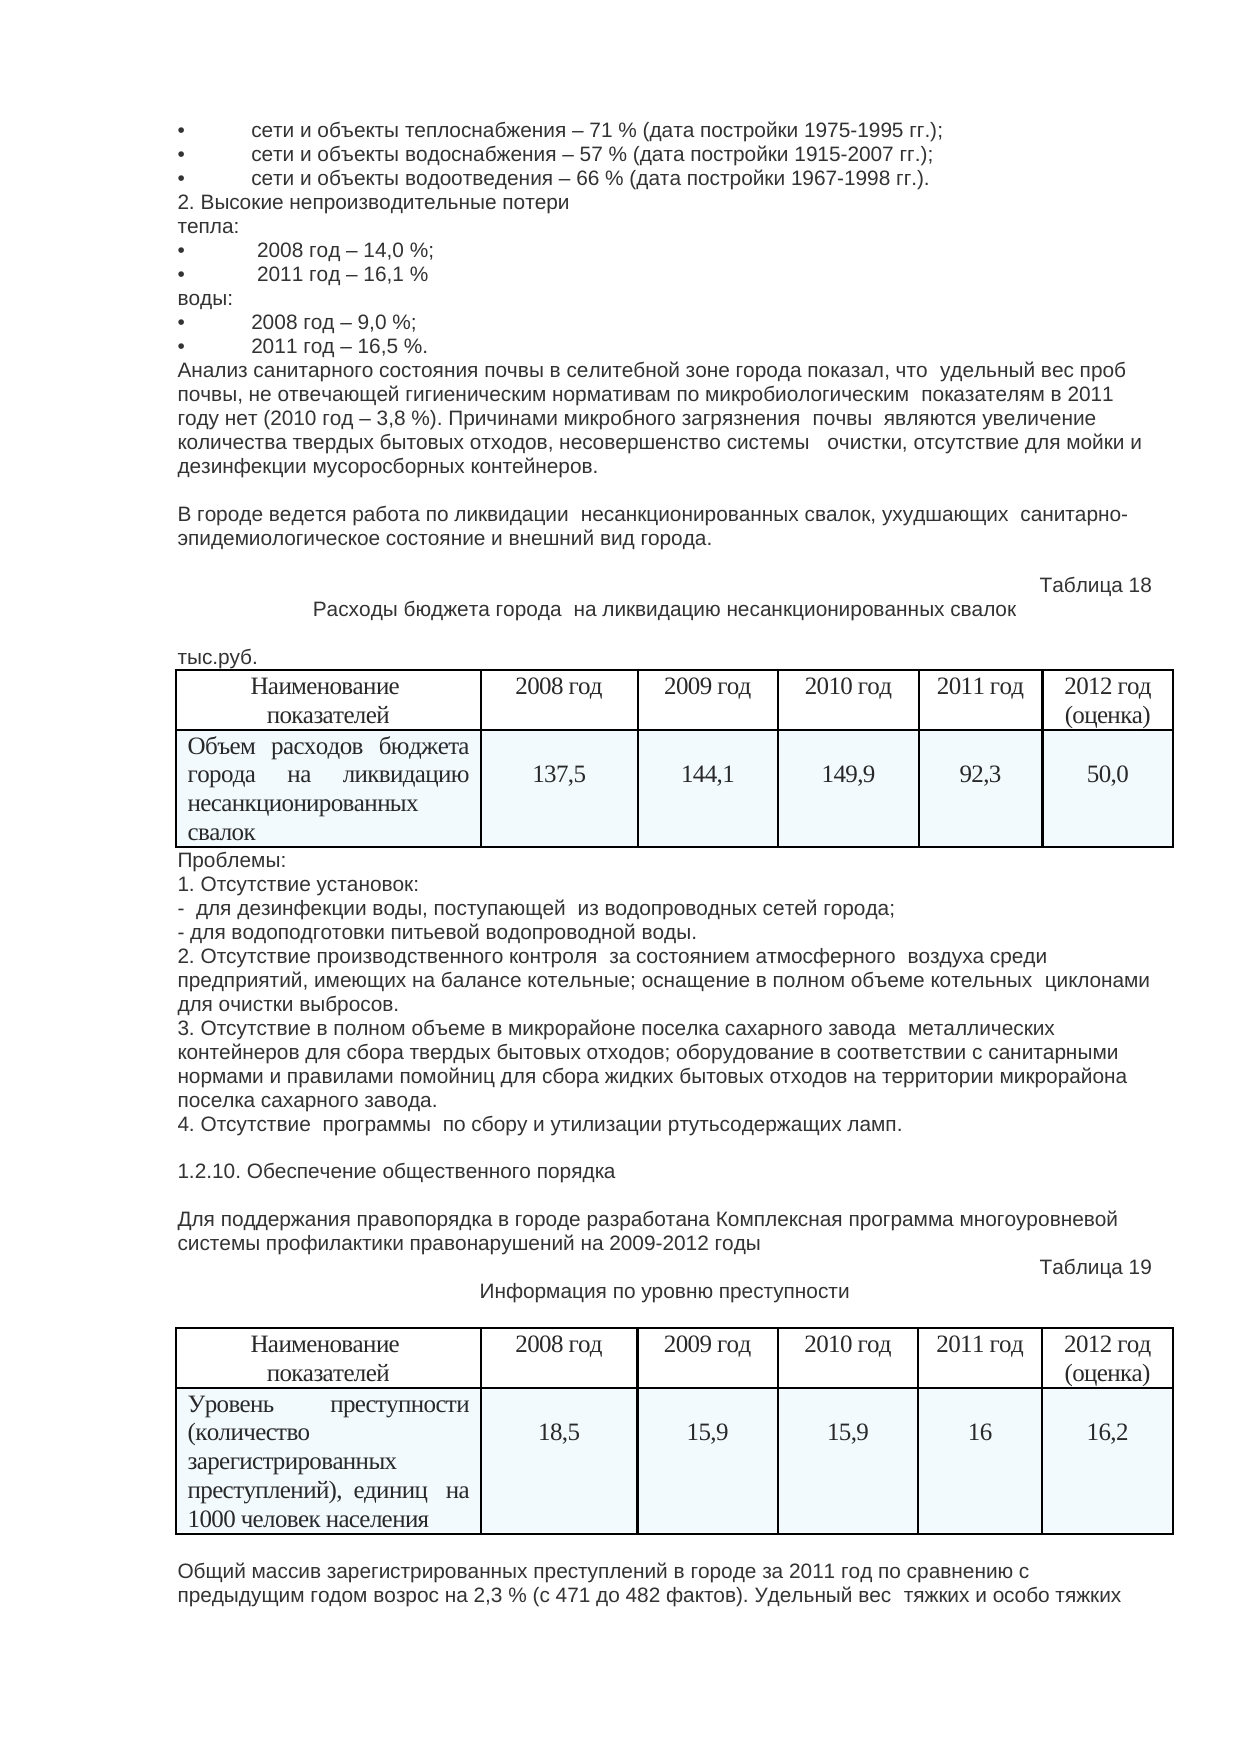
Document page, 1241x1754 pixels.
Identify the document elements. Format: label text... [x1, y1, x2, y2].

text • 2011 год – 16,1 % [177, 262, 1152, 286]
text • сети и объекты теплоснабжения – 71 % (дата постройки 1975-1995 гг.); [177, 118, 1152, 142]
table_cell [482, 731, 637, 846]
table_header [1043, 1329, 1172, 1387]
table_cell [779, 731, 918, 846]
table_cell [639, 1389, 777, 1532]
text • 2008 год – 14,0 %; [177, 238, 1152, 262]
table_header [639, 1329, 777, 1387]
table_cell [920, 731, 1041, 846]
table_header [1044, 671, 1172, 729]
text 2. Отсутствие производственного контроля за состоянием атмосферного воздуха среди предприятий, имеющих на балансе котельные; оснащение в полном объеме котельных циклонами для очистки выбросов. [177, 944, 1152, 1016]
text Расходы бюджета города на ликвидацию несанкционированных свалок [177, 597, 1152, 621]
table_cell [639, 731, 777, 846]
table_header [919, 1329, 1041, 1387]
text • сети и объекты водоотведения – 66 % (дата постройки 1967-1998 гг.). [177, 166, 1152, 190]
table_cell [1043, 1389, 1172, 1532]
text Анализ санитарного состояния почвы в селитебной зоне города показал, что удельный вес проб почвы, не отвечающей гигиеническим нормативам по микробиологическим показателям в 2011 году нет (2010 год – 3,8 %). Причинами микробного загрязнения почвы являются увеличение количества твердых бытовых отходов, несовершенство системы очистки, отсутствие для мойки и дезинфекции мусоросборных контейнеров. [177, 358, 1152, 477]
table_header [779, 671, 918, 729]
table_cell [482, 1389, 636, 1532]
text • 2008 год – 9,0 %; [177, 310, 1152, 334]
text • сети и объекты водоснабжения – 57 % (дата постройки 1915-2007 гг.); [177, 142, 1152, 166]
text Таблица 18 [177, 573, 1152, 597]
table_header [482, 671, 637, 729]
text Таблица 19 [177, 1255, 1152, 1279]
text - для водоподготовки питьевой водопроводной воды. [177, 920, 1152, 944]
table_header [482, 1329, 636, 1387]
text 1.2.10. Обеспечение общественного порядка [177, 1159, 1152, 1183]
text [177, 1558, 1152, 1606]
text - для дезинфекции воды, поступающей из водопроводных сетей города; [177, 896, 1152, 920]
text 3. Отсутствие в полном объеме в микрорайоне поселка сахарного завода металлических контейнеров для сбора твердых бытовых отходов; оборудование в соответствии с санитарными нормами и правилами помойниц для сбора жидких бытовых отходов на территории микрорайона поселка сахарного завода. [177, 1016, 1152, 1111]
text тыс.руб. [177, 621, 1152, 669]
text 2. Высокие непроизводительные потери [177, 190, 1152, 214]
text тепла: [177, 214, 1152, 238]
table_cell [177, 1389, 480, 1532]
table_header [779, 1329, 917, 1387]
text 4. Отсутствие программы по сбору и утилизации ртутьсодержащих ламп. [177, 1111, 1152, 1135]
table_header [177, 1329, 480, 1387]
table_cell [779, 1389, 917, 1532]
text В городе ведется работа по ликвидации несанкционированных свалок, ухудшающих санитарно-эпидемиологическое состояние и внешний вид города. [177, 501, 1152, 549]
text Для поддержания правопорядка в городе разработана Комплексная программа многоуровневой системы профилактики правонарушений на 2009-2012 годы [177, 1207, 1152, 1255]
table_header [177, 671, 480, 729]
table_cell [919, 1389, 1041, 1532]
text Проблемы: [177, 848, 1152, 872]
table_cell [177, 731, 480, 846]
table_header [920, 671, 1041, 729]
text • 2011 год – 16,5 %. [177, 334, 1152, 358]
text воды: [177, 286, 1152, 310]
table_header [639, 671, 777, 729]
text 1. Отсутствие установок: [177, 872, 1152, 896]
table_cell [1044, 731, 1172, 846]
text Информация по уровню преступности [177, 1279, 1152, 1303]
